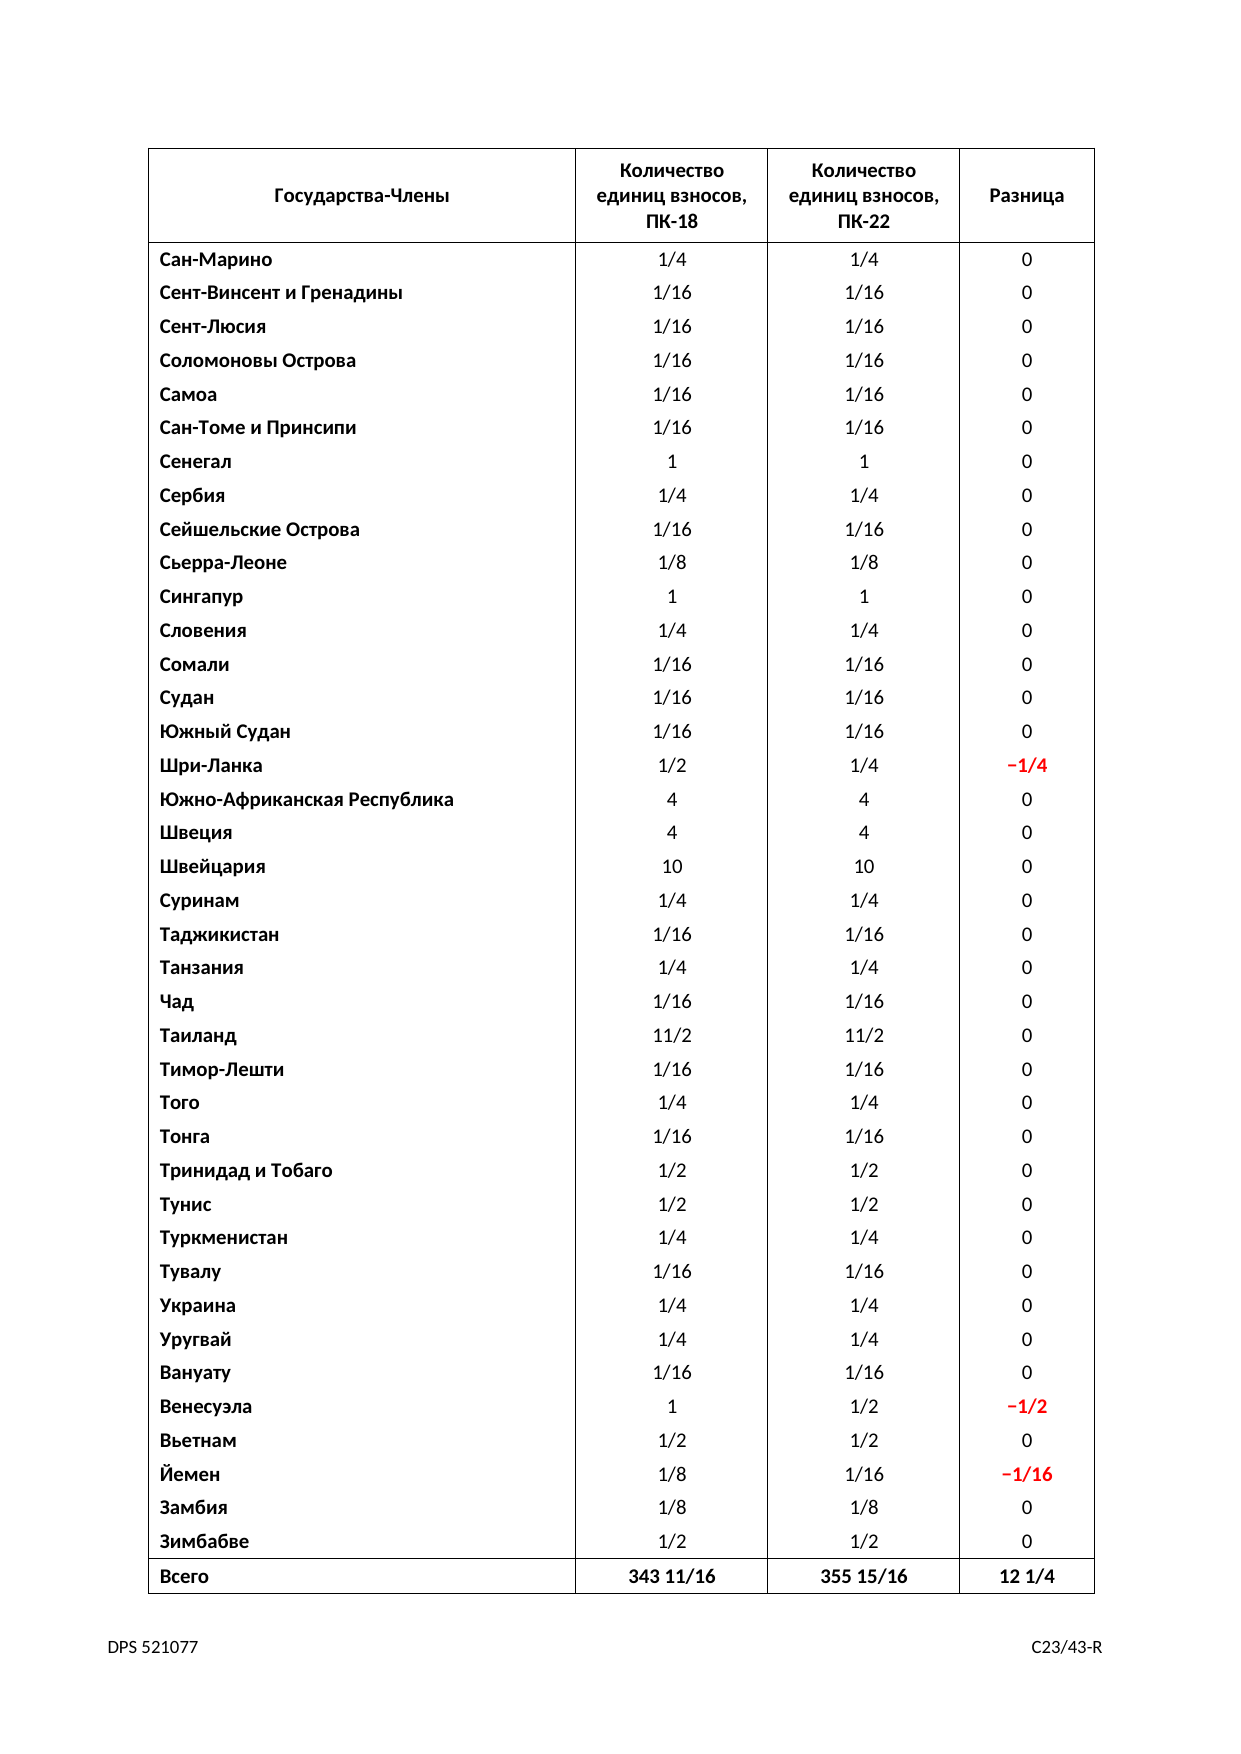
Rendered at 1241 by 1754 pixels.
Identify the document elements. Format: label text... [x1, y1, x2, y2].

table_cell 0 [960, 1355, 1094, 1389]
table_cell 1/2 [768, 1187, 959, 1220]
table_cell 0 [960, 1187, 1094, 1220]
table_cell 0 [960, 984, 1094, 1018]
table_cell 0 [960, 444, 1094, 478]
table_cell 0 [960, 1288, 1094, 1322]
table_cell 1/4 [768, 243, 959, 275]
table_cell 0 [960, 1254, 1094, 1288]
table_cell 0 [960, 1220, 1094, 1254]
table_cell 1/16 [576, 1052, 767, 1085]
table_cell Тунис [149, 1187, 575, 1220]
table_cell 1/2 [768, 1153, 959, 1187]
table_cell Тувалу [149, 1254, 575, 1288]
table_cell 12 1/4 [960, 1559, 1094, 1593]
table_cell 0 [960, 647, 1094, 680]
table_cell −1/4 [960, 748, 1094, 782]
table_cell 1/16 [576, 714, 767, 748]
table_cell Южно-Африканская Республика [149, 782, 575, 815]
table_cell 0 [960, 1423, 1094, 1457]
table_cell 0 [960, 1153, 1094, 1187]
table_cell 1/16 [576, 680, 767, 714]
table_cell 1/16 [768, 680, 959, 714]
table_cell 0 [960, 1018, 1094, 1052]
table_cell 1/16 [576, 1254, 767, 1288]
table_cell 0 [960, 1052, 1094, 1085]
table_cell 1/4 [768, 1322, 959, 1355]
table_cell 1/16 [768, 410, 959, 444]
table_cell 0 [960, 917, 1094, 950]
table_cell Йемен [149, 1457, 575, 1490]
table_header Государства-Члены [149, 149, 575, 242]
table_cell 1/16 [768, 647, 959, 680]
table_header Количество единиц взносов, ПК-18 [576, 149, 767, 242]
table_cell 1/4 [576, 1322, 767, 1355]
table_cell 11/2 [576, 1018, 767, 1052]
table_cell 1/16 [768, 714, 959, 748]
table_cell 1/16 [768, 1254, 959, 1288]
table_cell 1/4 [576, 1288, 767, 1322]
table_cell 1/2 [576, 1153, 767, 1187]
table_cell 0 [960, 680, 1094, 714]
table_cell 1 [768, 579, 959, 613]
table_cell Туркменистан [149, 1220, 575, 1254]
table_cell Сейшельские Острова [149, 512, 575, 545]
table_cell 1/2 [768, 1524, 959, 1558]
table_cell 1/16 [576, 647, 767, 680]
table_cell 1/16 [768, 309, 959, 343]
table_cell 1/16 [576, 984, 767, 1018]
table_cell 0 [960, 815, 1094, 849]
table_cell 0 [960, 883, 1094, 917]
table_cell Сербия [149, 478, 575, 512]
table_cell 10 [768, 849, 959, 883]
table_cell 1/4 [768, 613, 959, 647]
table_cell Сан-Томе и Принсипи [149, 410, 575, 444]
table_cell Тонга [149, 1119, 575, 1153]
table_cell 1/2 [576, 748, 767, 782]
table_header Разница [960, 149, 1094, 242]
table_cell 1/8 [576, 545, 767, 579]
table_cell Словения [149, 613, 575, 647]
table_cell 1/4 [768, 883, 959, 917]
table_cell Всего [149, 1559, 575, 1593]
table_cell Сомали [149, 647, 575, 680]
table_cell 1/4 [768, 1288, 959, 1322]
table_cell 0 [960, 1322, 1094, 1355]
table_cell Сент-Люсия [149, 309, 575, 343]
table_cell Вьетнам [149, 1423, 575, 1457]
table_cell Чад [149, 984, 575, 1018]
table_cell 0 [960, 343, 1094, 377]
table_cell 0 [960, 545, 1094, 579]
table_cell 0 [960, 714, 1094, 748]
table_cell 1/4 [768, 1220, 959, 1254]
table_cell 0 [960, 377, 1094, 410]
table_cell Танзания [149, 950, 575, 984]
table_cell 10 [576, 849, 767, 883]
table_cell 1 [576, 1389, 767, 1423]
table_cell Сент-Винсент и Гренадины [149, 275, 575, 309]
table_cell 1/16 [768, 1052, 959, 1085]
table_cell Таиланд [149, 1018, 575, 1052]
table_cell 1/4 [768, 748, 959, 782]
table_cell Швейцария [149, 849, 575, 883]
table_cell 1/16 [576, 343, 767, 377]
table_cell 4 [576, 815, 767, 849]
table_cell Суринам [149, 883, 575, 917]
table_cell 1/16 [768, 984, 959, 1018]
table_cell 1/8 [576, 1457, 767, 1490]
table_cell 0 [960, 410, 1094, 444]
table_cell 1/16 [576, 309, 767, 343]
table_cell Украина [149, 1288, 575, 1322]
table_cell 343 11/16 [576, 1559, 767, 1593]
table_cell 1/4 [576, 613, 767, 647]
table_cell 1/16 [768, 343, 959, 377]
table_cell 0 [960, 478, 1094, 512]
table_cell 1/4 [576, 950, 767, 984]
table_cell 1/16 [768, 917, 959, 950]
table_cell 1/16 [768, 1355, 959, 1389]
table_cell 1 [768, 444, 959, 478]
table_cell Зимбабве [149, 1524, 575, 1558]
table_cell −1/16 [960, 1457, 1094, 1490]
table_cell 1/4 [768, 950, 959, 984]
table_cell Сан-Марино [149, 243, 575, 275]
table_cell Швеция [149, 815, 575, 849]
table_cell 1/16 [576, 512, 767, 545]
table_cell Тринидад и Тобаго [149, 1153, 575, 1187]
table_cell 0 [960, 950, 1094, 984]
table_cell 1/4 [576, 883, 767, 917]
table_cell 1/4 [768, 1085, 959, 1119]
table_cell Судан [149, 680, 575, 714]
table_cell 0 [960, 849, 1094, 883]
table_cell 11/2 [768, 1018, 959, 1052]
table_cell 1/8 [768, 545, 959, 579]
table_cell 4 [768, 815, 959, 849]
table_cell Венесуэла [149, 1389, 575, 1423]
table_cell 0 [960, 512, 1094, 545]
table_cell 1/8 [768, 1490, 959, 1524]
table_cell 1/16 [576, 1355, 767, 1389]
table_cell 1 [576, 579, 767, 613]
table_cell 0 [960, 613, 1094, 647]
table_cell 1/16 [576, 917, 767, 950]
table_cell 1/16 [576, 377, 767, 410]
table_cell Сьерра-Леоне [149, 545, 575, 579]
table_cell 1/4 [768, 478, 959, 512]
table_cell 1/16 [576, 1119, 767, 1153]
table_cell Сингапур [149, 579, 575, 613]
table_cell 4 [768, 782, 959, 815]
table_cell 1/2 [576, 1187, 767, 1220]
table_cell 1/16 [576, 275, 767, 309]
table_cell 1/16 [768, 1457, 959, 1490]
table_cell Южный Судан [149, 714, 575, 748]
table_cell 0 [960, 1524, 1094, 1558]
table_cell −1/2 [960, 1389, 1094, 1423]
table_cell 4 [576, 782, 767, 815]
table_cell Замбия [149, 1490, 575, 1524]
table_cell Сенегал [149, 444, 575, 478]
table_cell Тимор-Лешти [149, 1052, 575, 1085]
table_cell 1 [576, 444, 767, 478]
table_cell 1/16 [768, 377, 959, 410]
table_cell 0 [960, 1085, 1094, 1119]
table_cell 1/2 [768, 1423, 959, 1457]
table_cell Шри-Ланка [149, 748, 575, 782]
table_cell 0 [960, 1490, 1094, 1524]
table_cell 1/16 [768, 512, 959, 545]
table_cell Соломоновы Острова [149, 343, 575, 377]
table_cell 1/4 [576, 478, 767, 512]
table_cell 0 [960, 275, 1094, 309]
table_header Количество единиц взносов, ПК-22 [768, 149, 959, 242]
table_cell 1/8 [576, 1490, 767, 1524]
table_cell 1/2 [576, 1423, 767, 1457]
table_cell 1/2 [576, 1524, 767, 1558]
table_cell 1/16 [576, 410, 767, 444]
table_cell 355 15/16 [768, 1559, 959, 1593]
table_cell Того [149, 1085, 575, 1119]
table_cell 1/4 [576, 1220, 767, 1254]
table_cell 0 [960, 579, 1094, 613]
table_cell 1/2 [768, 1389, 959, 1423]
table_cell Самоа [149, 377, 575, 410]
table_cell 0 [960, 1119, 1094, 1153]
table_cell 1/16 [768, 1119, 959, 1153]
table_cell Уругвай [149, 1322, 575, 1355]
table_cell Таджикистан [149, 917, 575, 950]
table_cell 0 [960, 782, 1094, 815]
table_cell 1/4 [576, 243, 767, 275]
table_cell Вануату [149, 1355, 575, 1389]
table_cell 1/16 [768, 275, 959, 309]
table_cell 0 [960, 243, 1094, 275]
table_cell 1/4 [576, 1085, 767, 1119]
table_cell 0 [960, 309, 1094, 343]
